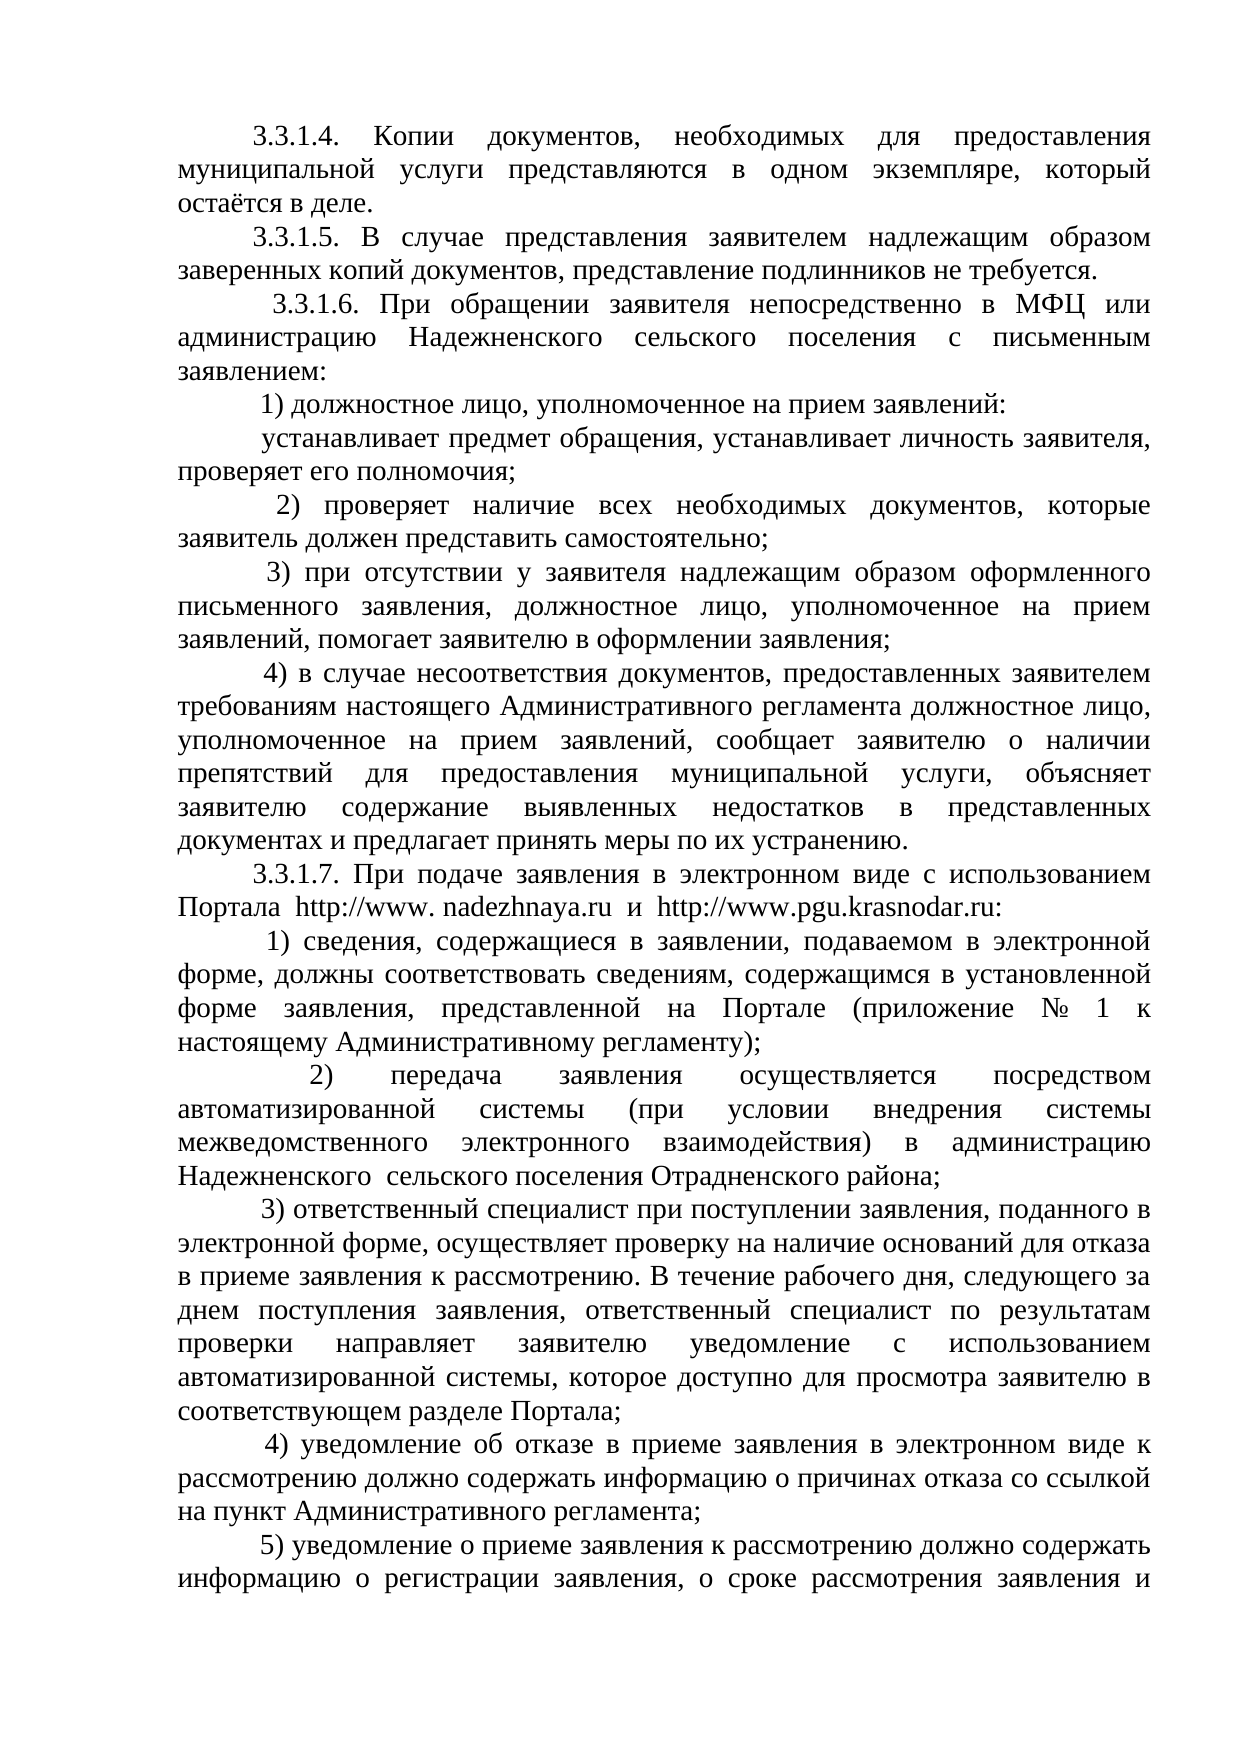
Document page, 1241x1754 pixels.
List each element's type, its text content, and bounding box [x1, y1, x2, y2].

text 1) сведения, содержащиеся в заявлении, подаваемом в электронной форме, должны соответствовать сведениям, содержащимся в установленной форме заявления, представленной на Портале (приложение № 1 к настоящему Административному регламенту); [177, 923, 1152, 1057]
text 3.3.1.5. В случае представления заявителем надлежащим образом заверенных копий документов, представление подлинников не требуется. [177, 219, 1152, 286]
text 3.3.1.7. При подаче заявления в электронном виде с использованием Портала http://www. nadezhnaya.ru и http://www.pgu.krasnodar.ru: [177, 856, 1152, 923]
text 3.3.1.6. При обращении заявителя непосредственно в МФЦ или администрацию Надежненского сельского поселения с письменным заявлением: [177, 286, 1152, 386]
text устанавливает предмет обращения, устанавливает личность заявителя, проверяет его полномочия; [177, 420, 1152, 487]
text 3) ответственный специалист при поступлении заявления, поданного в электронной форме, осуществляет проверку на наличие оснований для отказа в приеме заявления к рассмотрению. В течение рабочего дня, следующего за днем поступления заявления, ответственный специалист по результатам проверки направляет заявителю уведомление с использованием автоматизированной системы, которое доступно для просмотра заявителю в соответствующем разделе Портала; [177, 1191, 1152, 1426]
text 3) при отсутствии у заявителя надлежащим образом оформленного письменного заявления, должностное лицо, уполномоченное на прием заявлений, помогает заявителю в оформлении заявления; [177, 554, 1152, 655]
text 1) должностное лицо, уполномоченное на прием заявлений: [177, 386, 1152, 420]
text 4) в случае несоответствия документов, предоставленных заявителем требованиям настоящего Административного регламента должностное лицо, уполномоченное на прием заявлений, сообщает заявителю о наличии препятствий для предоставления муниципальной услуги, объясняет заявителю содержание выявленных недостатков в представленных документах и предлагает принять меры по их устранению. [177, 655, 1152, 856]
text 2) передача заявления осуществляется посредством автоматизированной системы (при условии внедрения системы межведомственного электронного взаимодействия) в администрацию Надежненского сельского поселения Отрадненского района; [177, 1057, 1152, 1191]
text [177, 1527, 1152, 1594]
text 4) уведомление об отказе в приеме заявления в электронном виде к рассмотрению должно содержать информацию о причинах отказа со ссылкой на пункт Административного регламента; [177, 1426, 1152, 1527]
text 2) проверяет наличие всех необходимых документов, которые заявитель должен представить самостоятельно; [177, 487, 1152, 554]
text 3.3.1.4. Копии документов, необходимых для предоставления муниципальной услуги представляются в одном экземпляре, который остаётся в деле. [177, 118, 1152, 219]
